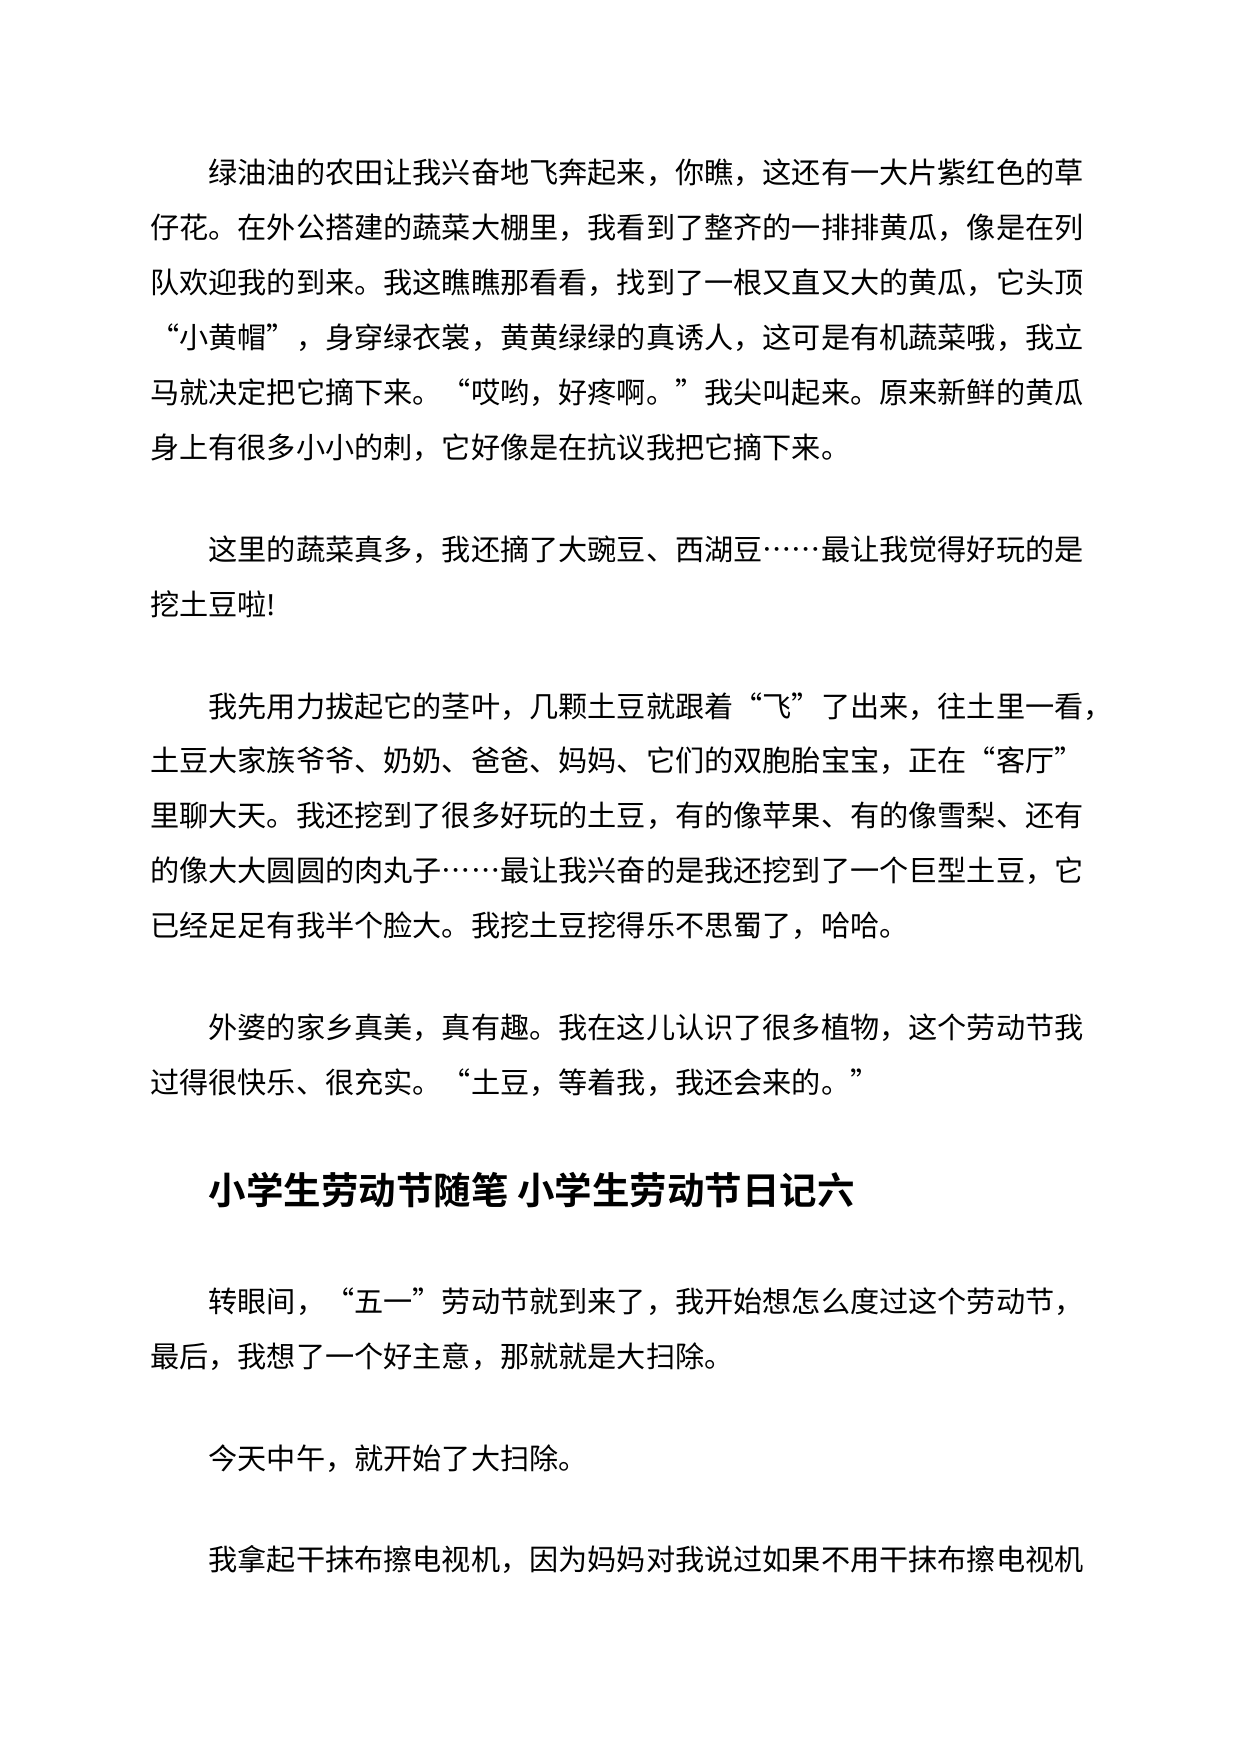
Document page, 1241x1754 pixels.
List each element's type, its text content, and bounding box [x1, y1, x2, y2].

text 小学生劳动节随笔 小学生劳动节日记六 [150, 1161, 1090, 1215]
text 我先用力拔起它的茎叶，几颗土豆就跟着“飞”了出来，往土里一看，土豆大家族爷爷、奶奶、爸爸、妈妈、它们的双胞胎宝宝，正在“客厅”里聊大天。我还挖到了很多好玩的土豆，有的像苹果、有的像雪梨、还有的像大大圆圆的肉丸子……最让我兴奋的是我还挖到了一个巨型土豆，它已经足足有我半个脸大。我挖土豆挖得乐不思蜀了，哈哈。 [150, 683, 1090, 945]
text 这里的蔬菜真多，我还摘了大豌豆、西湖豆……最让我觉得好玩的是挖土豆啦! [150, 526, 1090, 623]
text 绿油油的农田让我兴奋地飞奔起来，你瞧，这还有一大片紫红色的草仔花。在外公搭建的蔬菜大棚里，我看到了整齐的一排排黄瓜，像是在列队欢迎我的到来。我这瞧瞧那看看，找到了一根又直又大的黄瓜，它头顶“小黄帽”，身穿绿衣裳，黄黄绿绿的真诱人，这可是有机蔬菜哦，我立马就决定把它摘下来。“哎哟，好疼啊。”我尖叫起来。原来新鲜的黄瓜身上有很多小小的刺，它好像是在抗议我把它摘下来。 [150, 150, 1090, 467]
text 转眼间，“五一”劳动节就到来了，我开始想怎么度过这个劳动节，最后，我想了一个好主意，那就就是大扫除。 [150, 1278, 1090, 1376]
text 外婆的家乡真美，真有趣。我在这儿认识了很多植物，这个劳动节我过得很快乐、很充实。“土豆，等着我，我还会来的。” [150, 1004, 1090, 1102]
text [150, 1537, 1090, 1579]
text 今天中午，就开始了大扫除。 [150, 1435, 1090, 1477]
